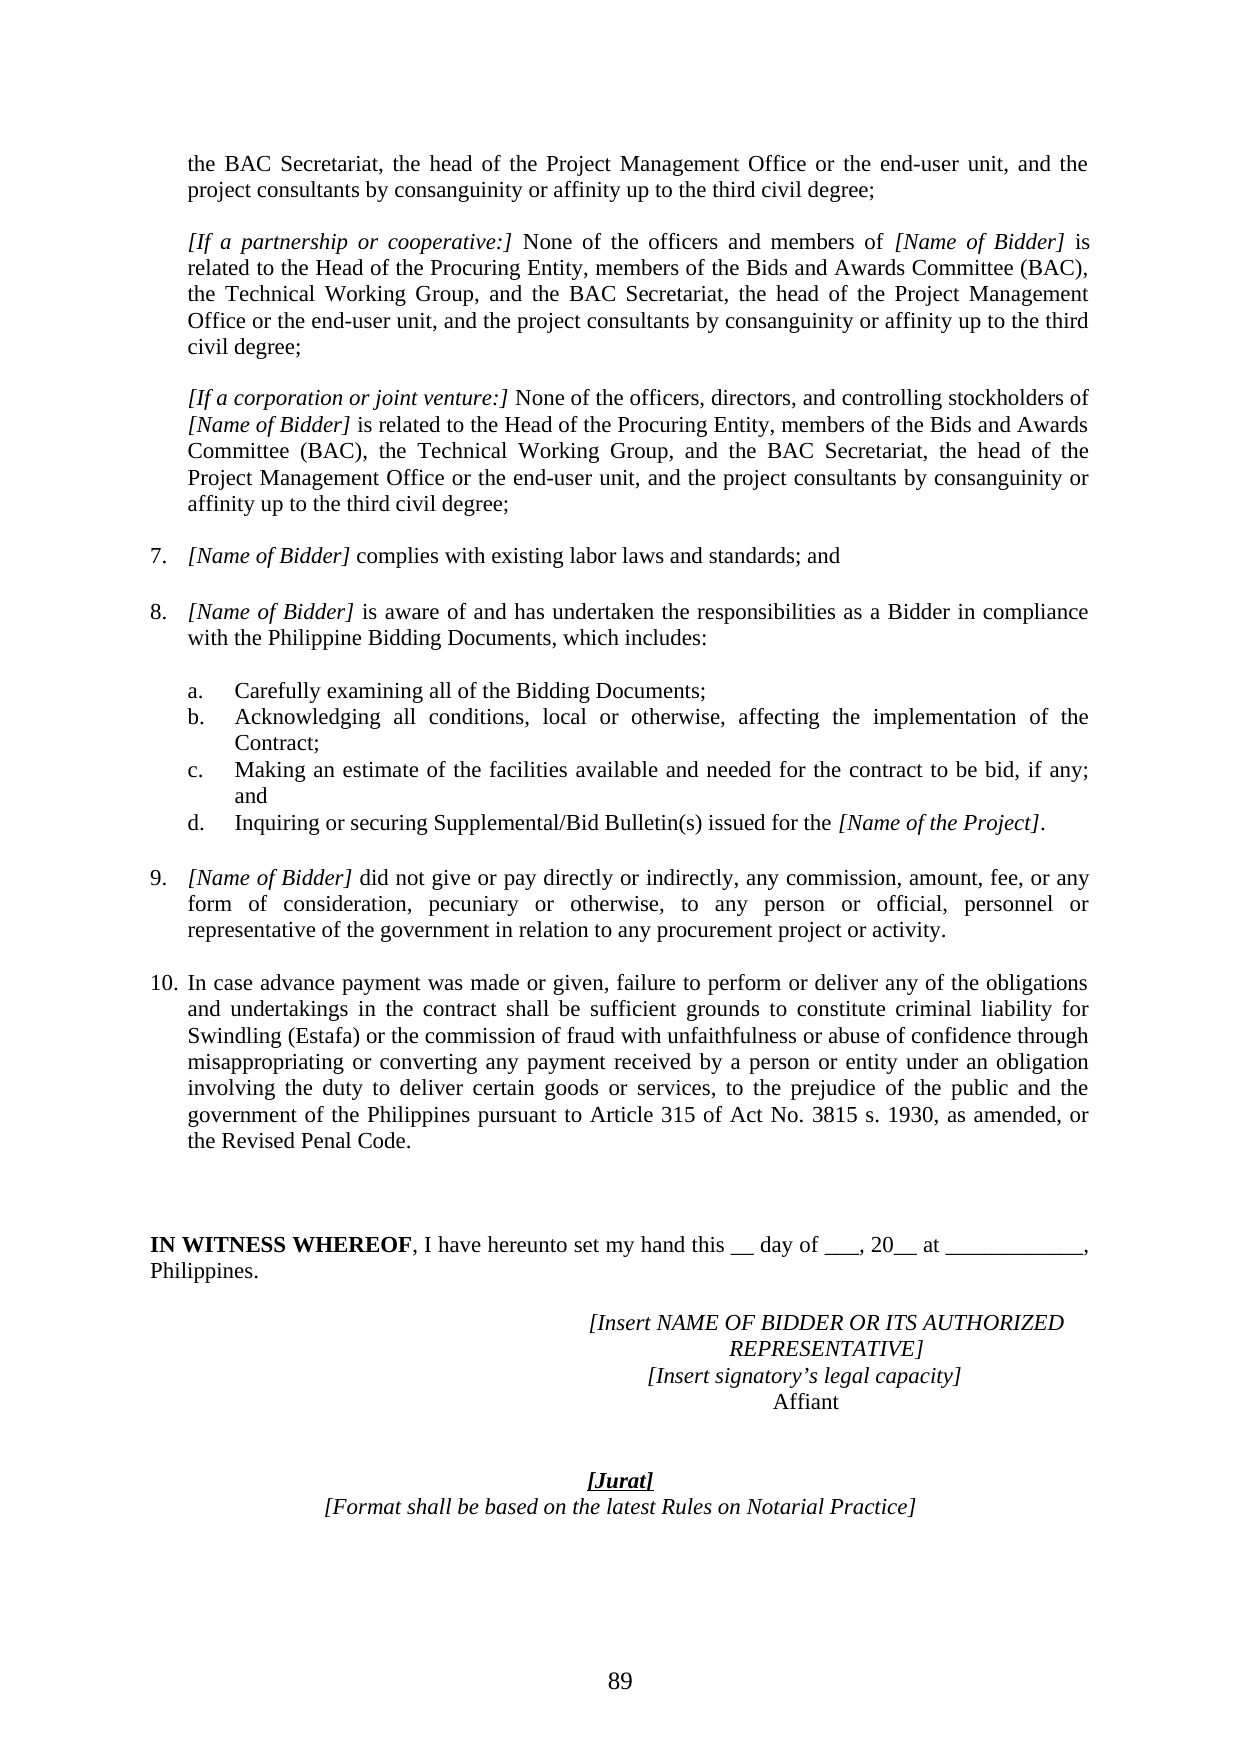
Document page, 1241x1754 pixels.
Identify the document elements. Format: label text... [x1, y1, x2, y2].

list Carefully examining all of the Bidding Documents; [187, 677, 1090, 703]
text [Jurat] [150, 1467, 1090, 1493]
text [187, 150, 1090, 203]
list [Name of Bidder] is aware of and has undertaken the responsibilities as a Bidder in compliance with the Philippine Bidding Documents, which includes: [150, 598, 1090, 650]
list [Name of Bidder] did not give or pay directly or indirectly, any commission, amount, fee, or any form of consideration, pecuniary or otherwise, to any person or official, personnel or representative of the government in relation to any procurement project or activity. [150, 864, 1090, 943]
text [If a corporation or joint venture:] None of the officers, directors, and controlling stockholders of [Name of Bidder] is related to the Head of the Procuring Entity, members of the Bids and Awards Committee (BAC), the Technical Working Group, and the BAC Secretariat, the head of the Project Management Office or the end-user unit, and the project consultants by consanguinity or affinity up to the third civil degree; [187, 384, 1090, 516]
text IN WITNESS WHEREOF, I have hereunto set my hand this __ day of ___, 20__ at ____________, Philippines. [150, 1231, 1090, 1284]
text [Insert signatory’s legal capacity] [647, 1362, 1090, 1388]
list [Name of Bidder] complies with existing labor laws and standards; and [150, 543, 1090, 569]
list Acknowledging all conditions, local or otherwise, affecting the implementation of the Contract; [187, 703, 1090, 756]
text Affiant [647, 1388, 1090, 1414]
list Inquiring or securing Supplemental/Bid Bulletin(s) issued for the [Name of the Project]. [187, 808, 1090, 835]
text [Format shall be based on the latest Rules on Notarial Practice] [150, 1493, 1090, 1520]
text [If a partnership or cooperative:] None of the officers and members of [Name of Bidder] is related to the Head of the Procuring Entity, members of the Bids and Awards Committee (BAC), the Technical Working Group, and the BAC Secretariat, the head of the Project Management Office or the end-user unit, and the project consultants by consanguinity or affinity up to the third civil degree; [187, 228, 1090, 359]
list Making an estimate of the facilities available and needed for the contract to be bid, if any; and [187, 756, 1090, 808]
text [Insert NAME OF BIDDER OR ITS AUTHORIZED REPRESENTATIVE] [562, 1309, 1090, 1362]
list In case advance payment was made or given, failure to perform or deliver any of the obligations and undertakings in the contract shall be sufficient grounds to constitute criminal liability for Swindling (Estafa) or the commission of fraud with unfaithfulness or abuse of confidence through misappropriating or converting any payment received by a person or entity under an obligation involving the duty to deliver certain goods or services, to the prejudice of the public and the government of the Philippines pursuant to Article 315 of Act No. 3815 s. 1930, as amended, or the Revised Penal Code. [150, 969, 1090, 1153]
